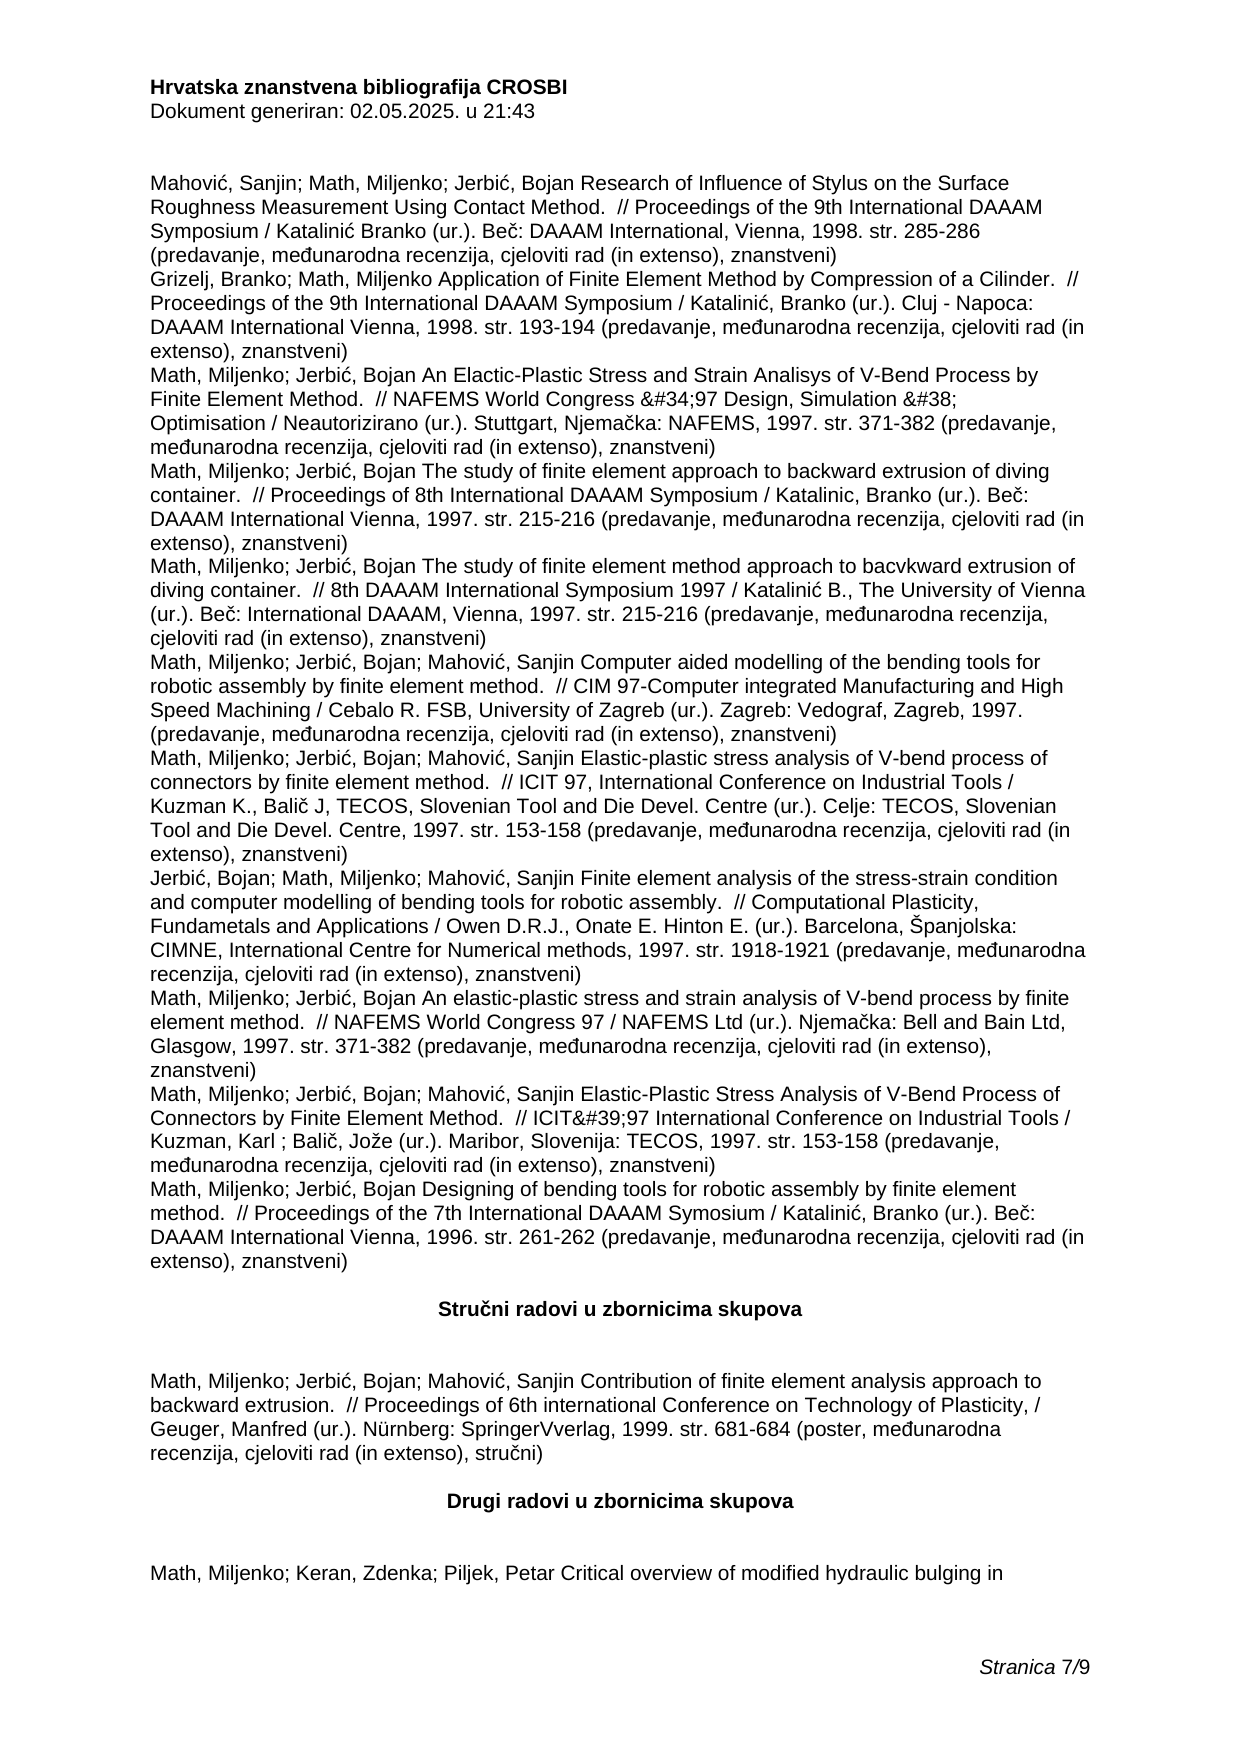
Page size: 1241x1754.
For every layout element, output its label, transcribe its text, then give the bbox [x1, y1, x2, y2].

text Math, Miljenko; Jerbić, Bojan [150, 458, 1090, 554]
subtitle Stručni radovi u zbornicima skupova [150, 1297, 1090, 1321]
text Math, Miljenko; Jerbić, Bojan; Mahović, Sanjin [150, 1081, 1090, 1177]
text Math, Miljenko; Jerbić, Bojan; Mahović, Sanjin [150, 1369, 1090, 1465]
text Math, Miljenko; Jerbić, Bojan; Mahović, Sanjin [150, 650, 1090, 746]
text Jerbić, Bojan; Math, Miljenko; Mahović, Sanjin [150, 866, 1090, 986]
text Math, Miljenko; Jerbić, Bojan [150, 554, 1090, 650]
text Math, Miljenko; Jerbić, Bojan [150, 363, 1090, 458]
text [150, 171, 1090, 267]
text Math, Miljenko; Jerbić, Bojan; Mahović, Sanjin [150, 746, 1090, 866]
text Math, Miljenko; Jerbić, Bojan [150, 986, 1090, 1081]
text Grizelj, Branko; Math, Miljenko [150, 267, 1090, 363]
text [150, 1561, 1090, 1584]
text Math, Miljenko; Jerbić, Bojan [150, 1177, 1090, 1273]
subtitle Drugi radovi u zbornicima skupova [150, 1489, 1090, 1513]
